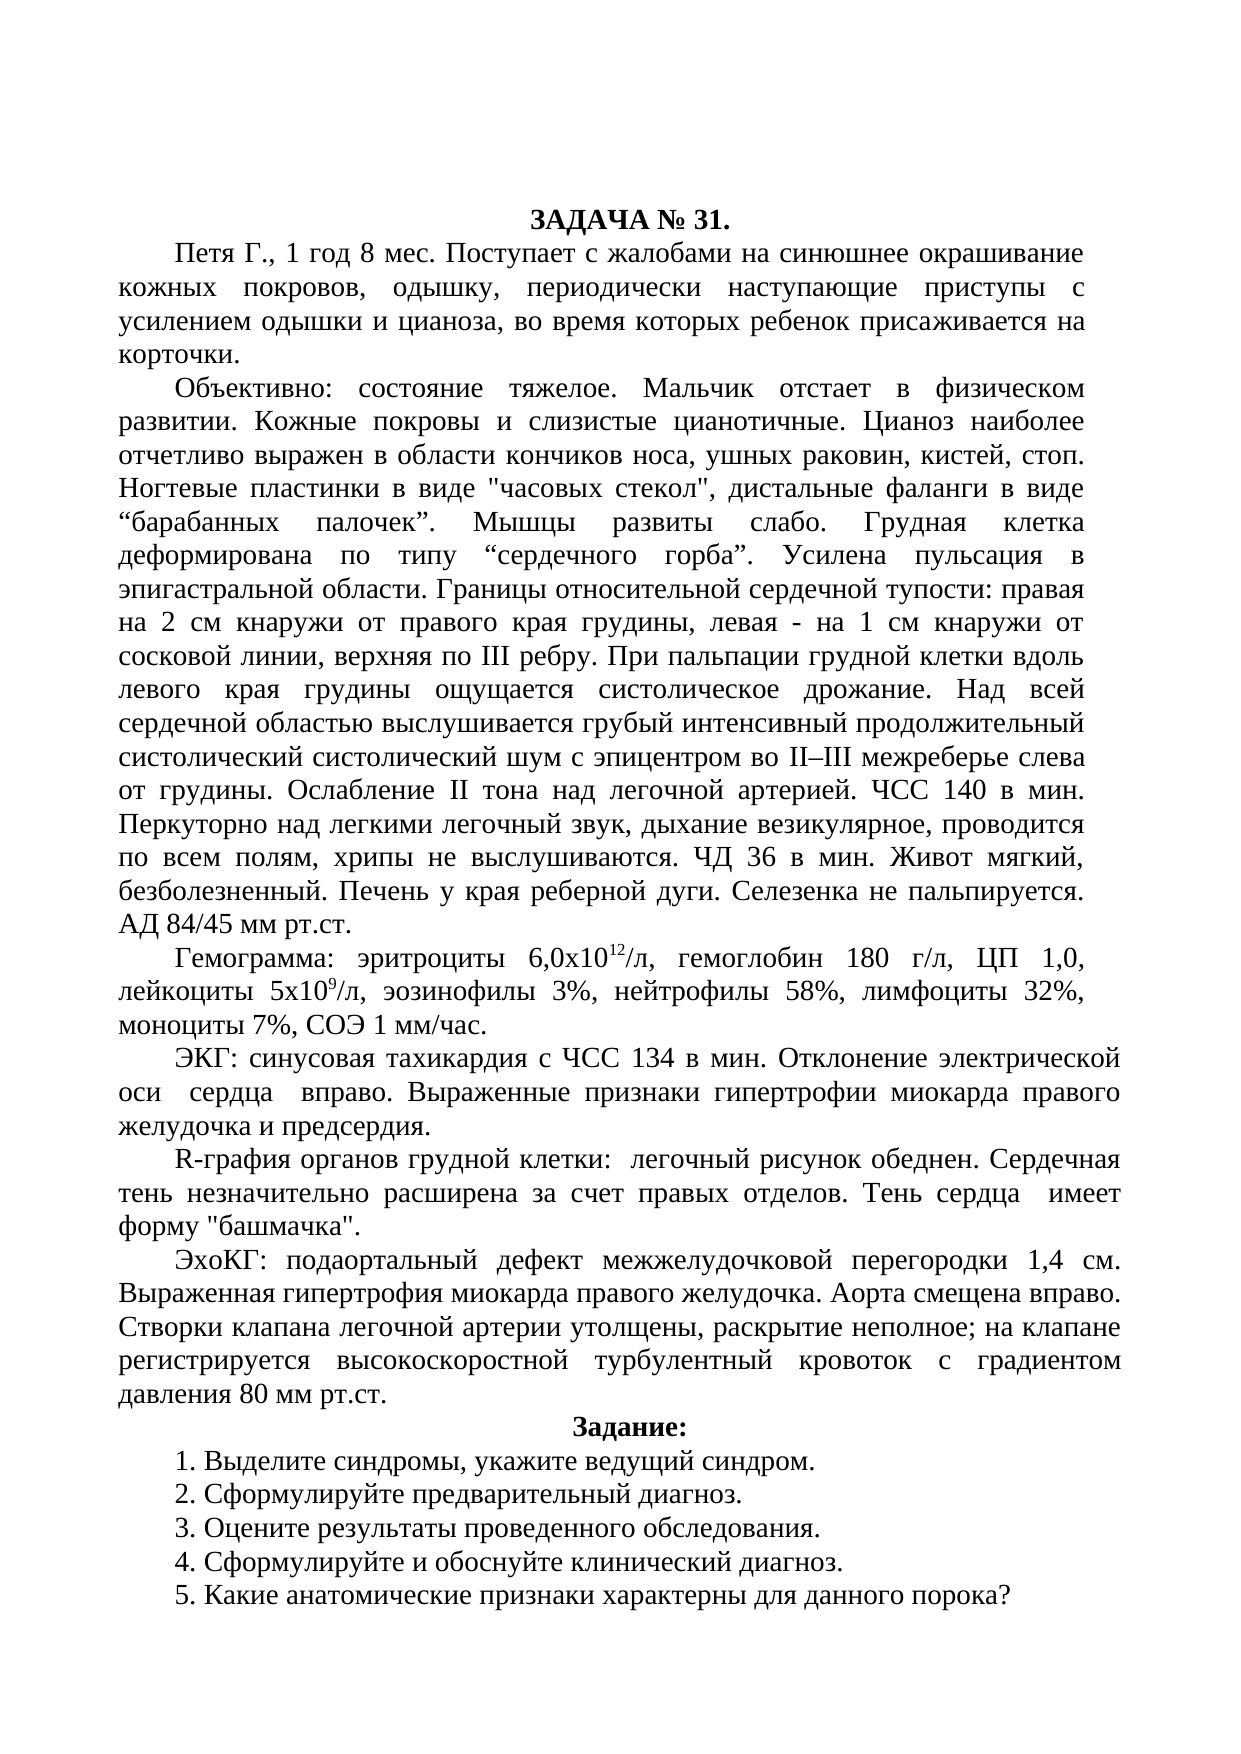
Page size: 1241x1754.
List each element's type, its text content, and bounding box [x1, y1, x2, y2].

text Гемограмма: эритроциты 6,0х1012/л, гемоглобин 180 г/л, ЦП 1,0, лейкоциты 5х109/л, эозинофилы 3%, нейтрофилы 58%, лимфоциты 32%, моноциты 7%, СОЭ 1 мм/час. [118, 940, 1085, 1041]
text Петя Г., 1 год 8 мес. Поступает с жалобами на синюшнее окрашивание кожных покровов, одышку, периодически наступающие приступы с усилением одышки и цианоза, во время которых ребенок присаживается на корточки. [118, 236, 1085, 370]
text 3. Оцените результаты проведенного обследования. [118, 1510, 1085, 1544]
text 4. Сформулируйте и обоснуйте клинический диагноз. [118, 1544, 1122, 1577]
text 2. Сформулируйте предварительный диагноз. [118, 1477, 1085, 1510]
text 5. Какие анатомические признаки характерны для данного порока? [118, 1577, 1122, 1611]
text Объективно: состояние тяжелое. Мальчик отстает в физическом развитии. Кожные покровы и слизистые цианотичные. Цианоз наиболее отчетливо выражен в области кончиков носа, ушных раковин, кистей, стоп. Ногтевые пластинки в виде "часовых стекол", дистальные фаланги в виде “барабанных палочек”. Мышцы развиты слабо. Грудная клетка деформирована по типу “сердечного горба”. Усилена пульсация в эпигастральной области. Границы относительной сердечной тупости: правая на кнаружи от правого края грудины, левая - на кнаружи от сосковой линии, верхняя по III ребру. При пальпации грудной клетки вдоль левого края грудины ощущается систолическое дрожание. Над всей сердечной областью выслушивается грубый интенсивный продолжительный систолический систолический шум с эпицентром во II–III межреберье слева от грудины. Ослабление II тона над легочной артерией. ЧСС 140 в мин. Перкуторно над легкими легочный звук, дыхание везикулярное, проводится по всем полям, хрипы не выслушиваются. ЧД 36 в мин. Живот мягкий, безболезненный. Печень у края реберной дуги. Селезенка не пальпируется. АД 84/45 мм рт.ст. [118, 370, 1085, 940]
text Задание: [118, 1409, 1085, 1443]
text 1. Выделите синдромы, укажите ведущий синдром. [118, 1443, 1085, 1477]
text ЭхоКГ: подаортальный дефект межжелудочковой перегородки . Выраженная гипертрофия миокарда правого желудочка. Аорта смещена вправо. Створки клапана легочной артерии утолщены, раскрытие неполное; на клапане регистрируется высокоскоростной турбулентный кровоток с градиентом давления рт.ст. [118, 1242, 1122, 1409]
text R-графия органов грудной клетки: легочный рисунок обеднен. Сердечная тень незначительно расширена за счет правых отделов. Тень сердца имеет форму "башмачка". [118, 1141, 1122, 1242]
text ЗАДАЧА № 31. [118, 202, 1085, 236]
text ЭКГ: синусовая тахикардия с ЧСС 134 в мин. Отклонение электрической оси сердца вправо. Выраженные признаки гипертрофии миокарда правого желудочка и предсердия. [118, 1041, 1122, 1141]
